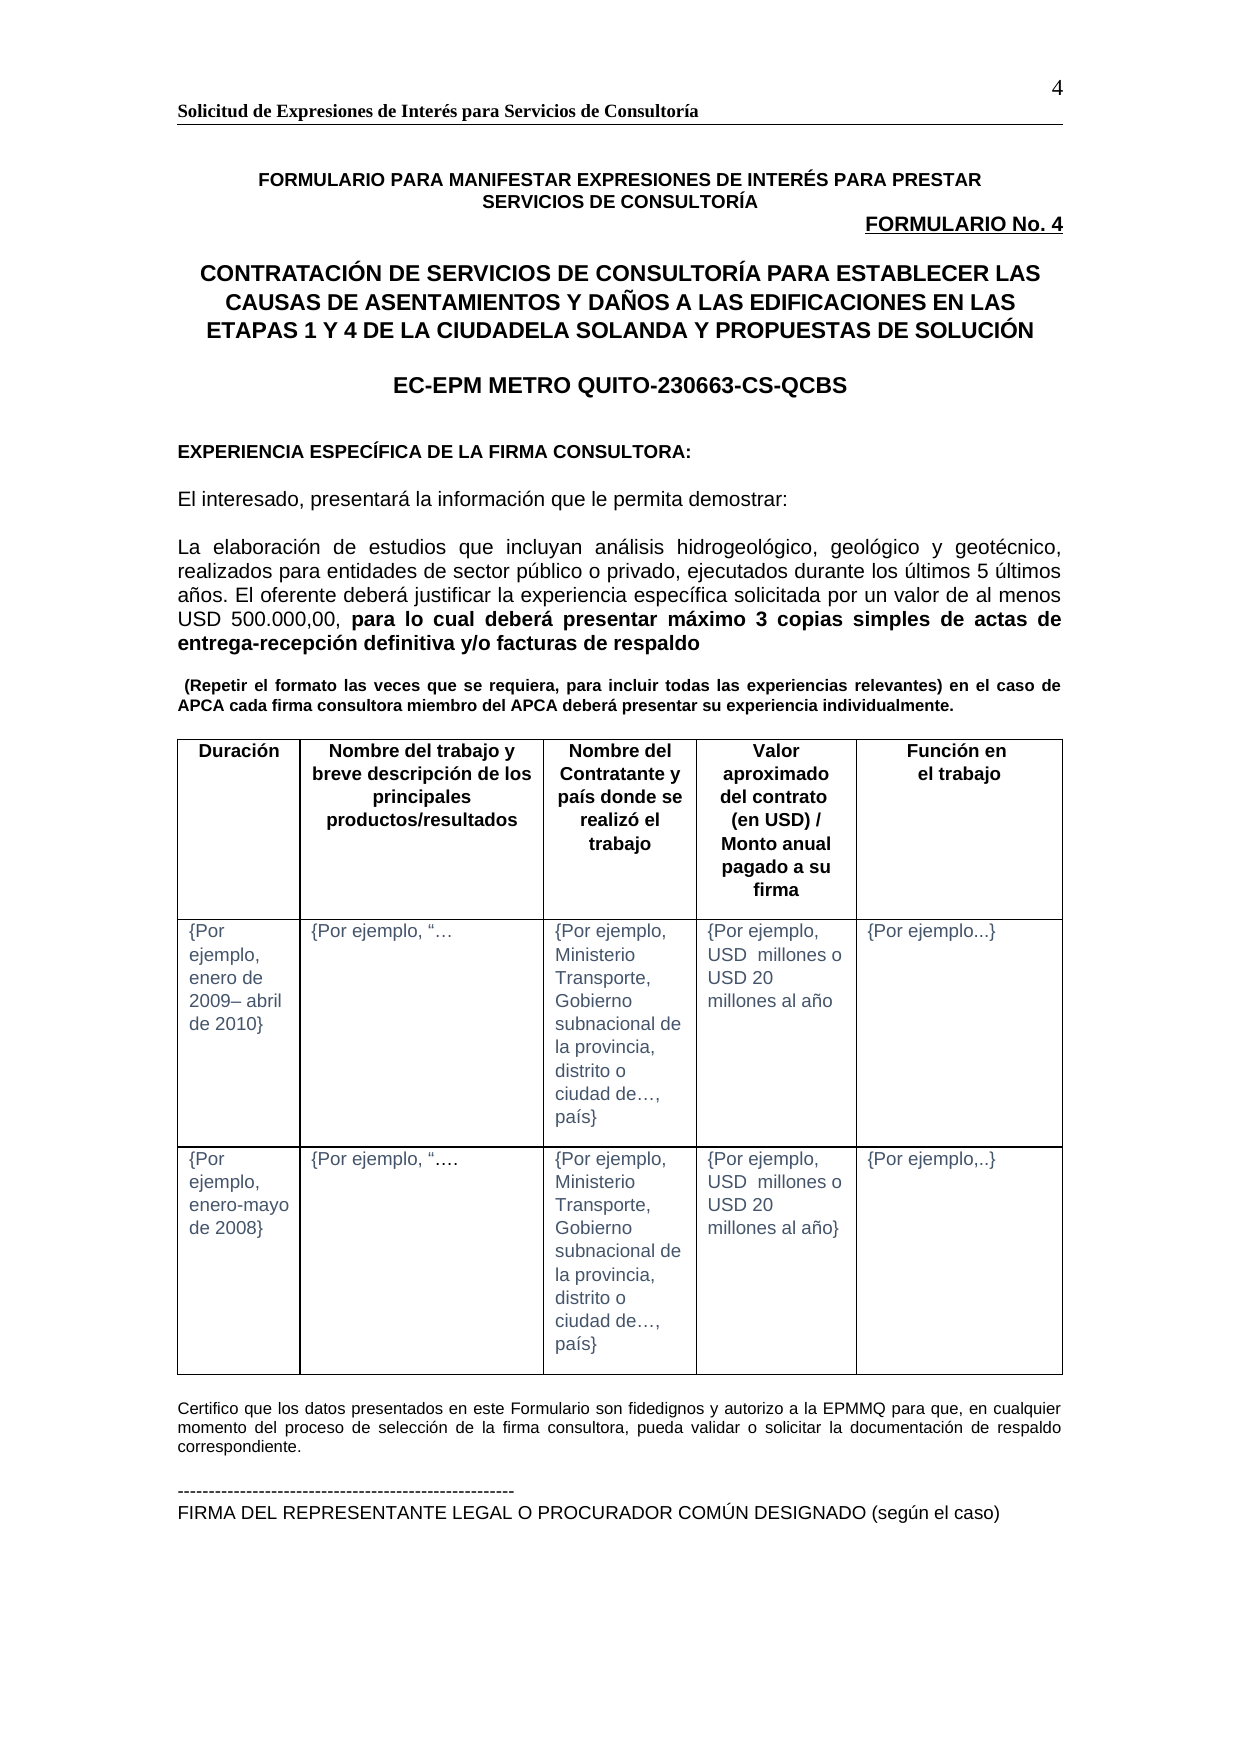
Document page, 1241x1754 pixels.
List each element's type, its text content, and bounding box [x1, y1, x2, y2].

text FORMULARIO No. 4 [177, 212, 1063, 236]
table_header Duración [178, 740, 299, 919]
table_cell {Por ejemplo, enero-mayo de 2008} [178, 1148, 299, 1373]
text El interesado, presentará la información que le permita demostrar: [177, 487, 1063, 511]
table_header Nombre del trabajo y breve descripción de los principales productos/resultados [301, 740, 543, 919]
table_cell {Por ejemplo, USD millones o USD 20 millones al año} [697, 1148, 856, 1373]
text La elaboración de estudios que incluyan análisis hidrogeológico, geológico y geotécnico, realizados para entidades de sector público o privado, ejecutados durante los últimos 5 últimos años. El oferente deberá justificar la experiencia específica solicitada por un valor de al menos USD 500.000,00, para lo cual deberá presentar máximo 3 copias simples de actas de entrega-recepción definitiva y/o facturas de respaldo [177, 535, 1063, 654]
table_cell {Por ejemplo, Ministerio Transporte, Gobierno subnacional de la provincia, distrito o ciudad de…, país} [544, 920, 696, 1146]
table_cell {Por ejemplo, “…. [301, 1148, 543, 1373]
text SERVICIOS DE CONSULTORÍA [177, 191, 1063, 212]
text CONTRATACIÓN DE SERVICIOS DE CONSULTORÍA PARA ESTABLECER LAS CAUSAS DE ASENTAMIENTOS Y DAÑOS A LAS EDIFICACIONES EN LAS ETAPAS 1 Y 4 DE LA CIUDADELA SOLANDA Y PROPUESTAS DE SOLUCIÓN [177, 260, 1063, 343]
text EC-EPM METRO QUITO-230663-CS-QCBS [177, 372, 1063, 398]
table_cell {Por ejemplo, Ministerio Transporte, Gobierno subnacional de la provincia, distrito o ciudad de…, país} [544, 1148, 696, 1373]
table_cell {Por ejemplo, enero de 2009– abril de 2010} [178, 920, 299, 1146]
text FIRMA DEL REPRESENTANTE LEGAL O PROCURADOR COMÚN DESIGNADO (según el caso) [177, 1502, 1063, 1523]
text ------------------------------------------------------ [177, 1480, 1063, 1502]
table_cell {Por ejemplo...} [857, 920, 1062, 1146]
table_cell {Por ejemplo, USD millones o USD 20 millones al año [697, 920, 856, 1146]
text EXPERIENCIA ESPECÍFICA DE LA FIRMA CONSULTORA: [177, 441, 1063, 463]
text Certifico que los datos presentados en este Formulario son fidedignos y autorizo a la EPMMQ para que, en cualquier momento del proceso de selección de la firma consultora, pueda validar o solicitar la documentación de respaldo correspondiente. [177, 1398, 1063, 1456]
table_header Función en el trabajo [857, 740, 1062, 919]
table_header Nombre del Contratante y país donde se realizó el trabajo [544, 740, 696, 919]
text FORMULARIO PARA MANIFESTAR EXPRESIONES DE INTERÉS PARA PRESTAR [177, 169, 1063, 191]
table_header Valor aproximado del contrato (en USD) / Monto anual pagado a su firma [697, 740, 856, 919]
text (Repetir el formato las veces que se requiera, para incluir todas las experiencias relevantes) en el caso de APCA cada firma consultora miembro del APCA deberá presentar su experiencia individualmente. [177, 676, 1063, 714]
table_cell {Por ejemplo, “… [301, 920, 543, 1146]
table_cell {Por ejemplo,..} [857, 1148, 1062, 1373]
